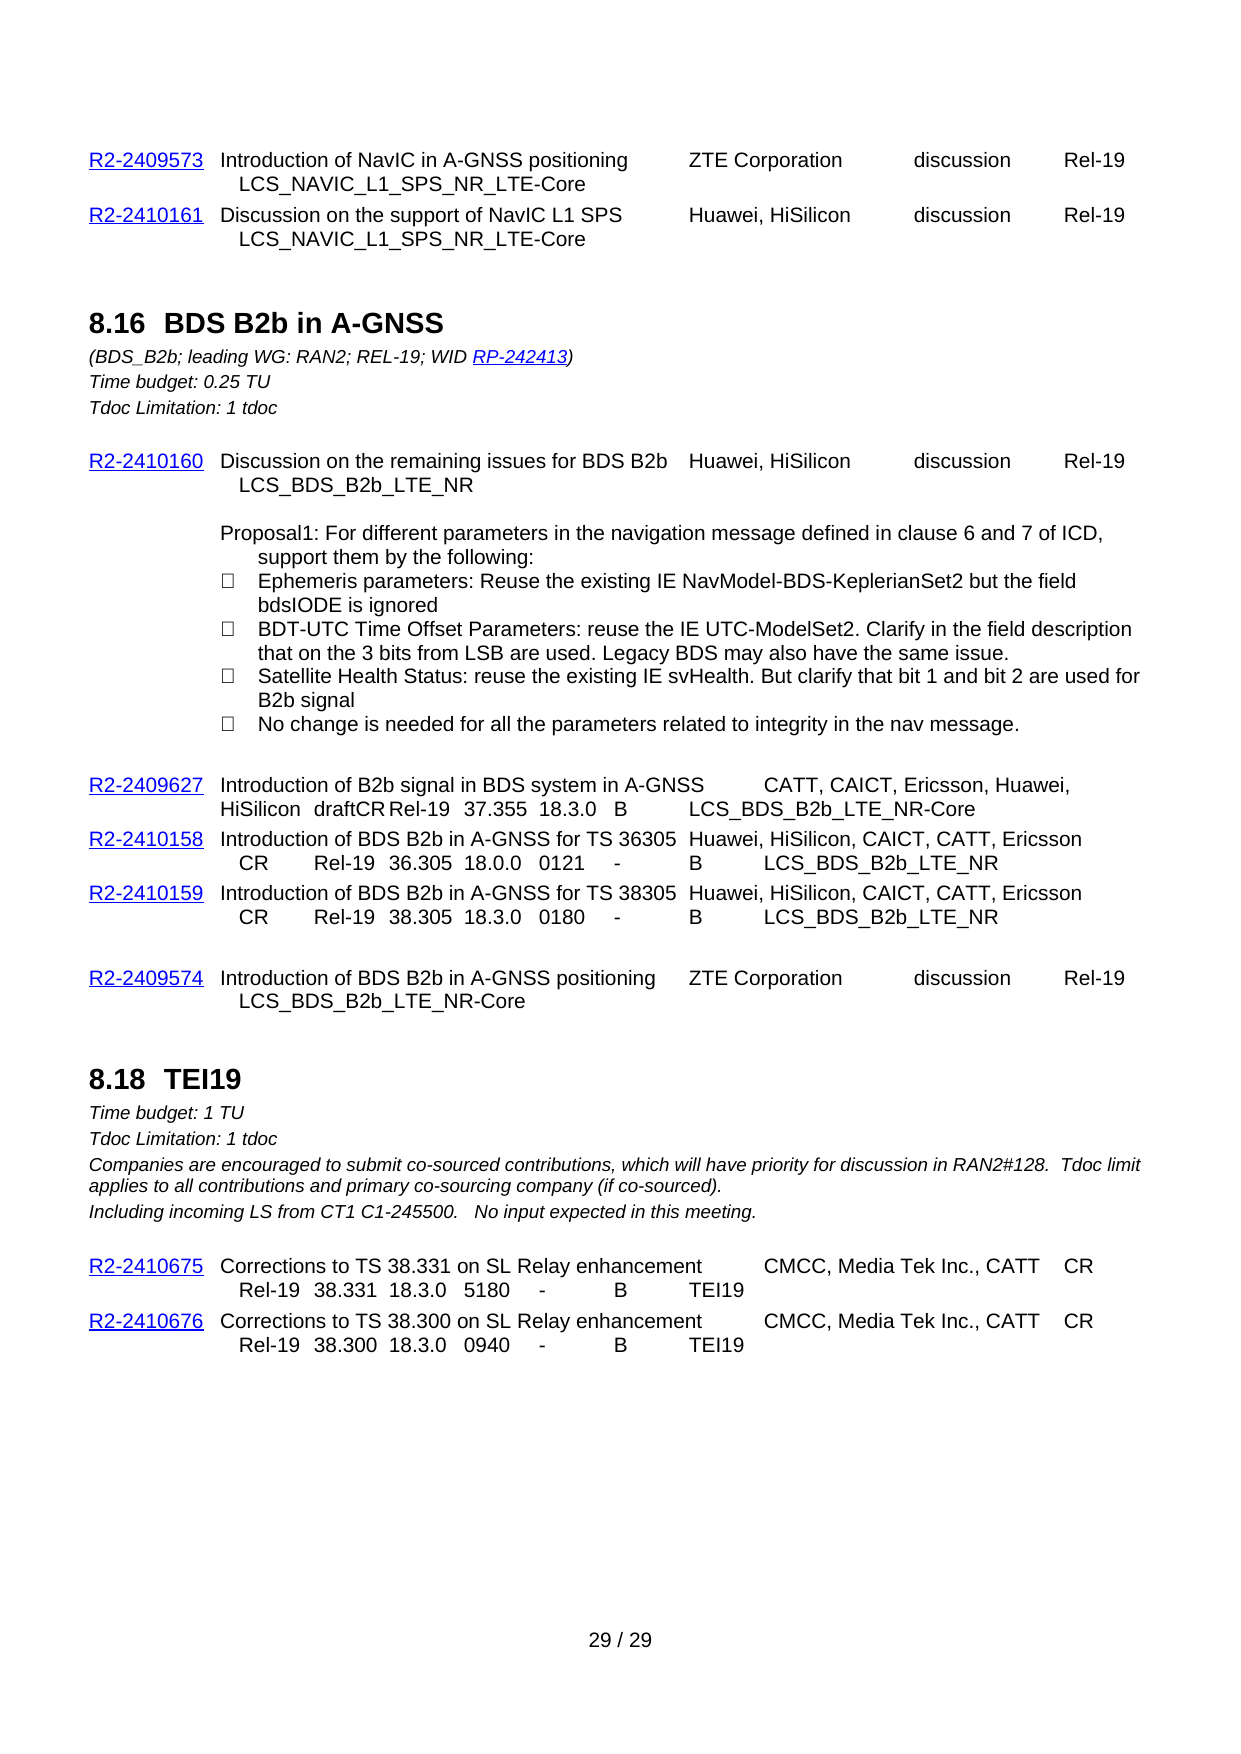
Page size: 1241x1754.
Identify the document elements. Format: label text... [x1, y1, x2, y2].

text  No change is needed for all the parameters related to integrity in the nav message. [220, 712, 1152, 736]
text Time budget: 0.25 TU [89, 371, 1152, 393]
title R2-2409573 Introduction of NavIC in A-GNSS positioning ZTE Corporation discussion Rel-19 LCS_NAVIC_L1_SPS_NR_LTE-Core [89, 148, 1152, 196]
title R2-2409627 Introduction of B2b signal in BDS system in A-GNSS CATT, CAICT, Ericsson, Huawei, HiSilicon draftCR Rel-19 37.355 18.3.0 B LCS_BDS_B2b_LTE_NR-Core [89, 773, 1152, 821]
title R2-2410676 Corrections to TS 38.300 on SL Relay enhancement CMCC, Media Tek Inc., CATT CR Rel-19 38.300 18.3.0 0940 - B TEI19 [89, 1308, 1152, 1356]
text  BDT-UTC Time Offset Parameters: reuse the IE UTC-ModelSet2. Clarify in the field description that on the 3 bits from LSB are used. Legacy BDS may also have the same issue. [220, 616, 1152, 664]
text Including incoming LS from CT1 C1-245500. No input expected in this meeting. [89, 1201, 1152, 1222]
title R2-2410161 Discussion on the support of NavIC L1 SPS Huawei, HiSilicon discussion Rel-19 LCS_NAVIC_L1_SPS_NR_LTE-Core [89, 202, 1152, 250]
title R2-2410675 Corrections to TS 38.331 on SL Relay enhancement CMCC, Media Tek Inc., CATT CR Rel-19 38.331 18.3.0 5180 - B TEI19 [89, 1254, 1152, 1302]
subtitle 8.18 TEI19 [89, 1062, 1152, 1096]
text Proposal1: For different parameters in the navigation message defined in clause 6 and 7 of ICD, support them by the following: [220, 521, 1152, 568]
text  Ephemeris parameters: Reuse the existing IE NavModel-BDS-KeplerianSet2 but the field bdsIODE is ignored [220, 568, 1152, 616]
title R2-2410158 Introduction of BDS B2b in A-GNSS for TS 36305 Huawei, HiSilicon, CAICT, CATT, Ericsson CR Rel-19 36.305 18.0.0 0121 - B LCS_BDS_B2b_LTE_NR [89, 827, 1152, 875]
title R2-2410160 Discussion on the remaining issues for BDS B2b Huawei, HiSilicon discussion Rel-19 LCS_BDS_B2b_LTE_NR [89, 449, 1152, 497]
text Time budget: 1 TU [89, 1102, 1152, 1123]
text Companies are encouraged to submit co-sourced contributions, which will have priority for discussion in RAN2#128. Tdoc limit applies to all contributions and primary co-sourcing company (if co-sourced). [89, 1153, 1152, 1197]
text (BDS_B2b; leading WG: RAN2; REL-19; WID RP-242413) [89, 345, 1152, 367]
title R2-2409574 Introduction of BDS B2b in A-GNSS positioning ZTE Corporation discussion Rel-19 LCS_BDS_B2b_LTE_NR-Core [89, 965, 1152, 1013]
text  Satellite Health Status: reuse the existing IE svHealth. But clarify that bit 1 and bit 2 are used for B2b signal [220, 664, 1152, 712]
title R2-2410159 Introduction of BDS B2b in A-GNSS for TS 38305 Huawei, HiSilicon, CAICT, CATT, Ericsson CR Rel-19 38.305 18.3.0 0180 - B LCS_BDS_B2b_LTE_NR [89, 881, 1152, 929]
text Tdoc Limitation: 1 tdoc [89, 397, 1152, 418]
text Tdoc Limitation: 1 tdoc [89, 1128, 1152, 1149]
subtitle 8.16 BDS B2b in A-GNSS [89, 306, 1152, 339]
